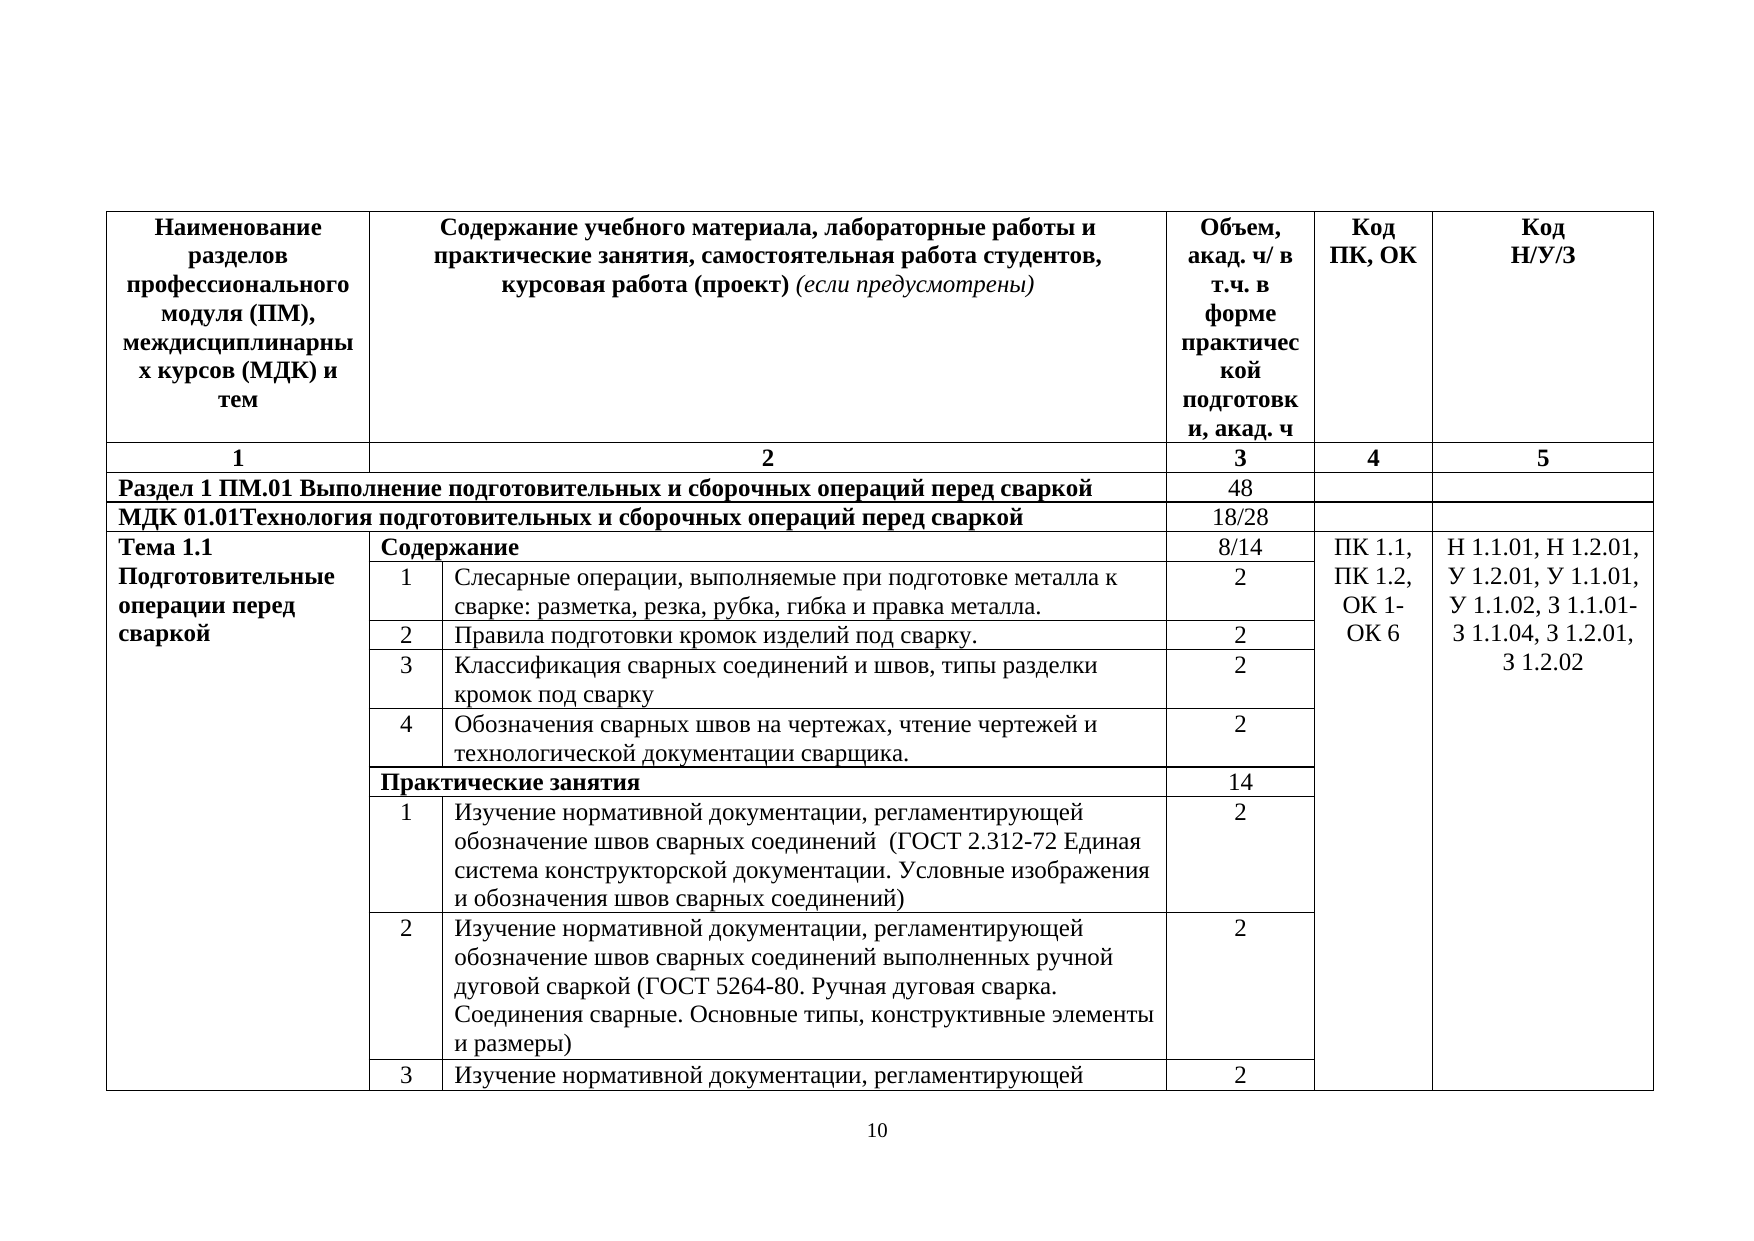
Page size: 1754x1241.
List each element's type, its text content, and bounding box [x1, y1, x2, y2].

table_cell [1315, 473, 1432, 501]
table_cell Раздел 1 ПМ.01 Выполнение подготовительных и сборочных операций перед сваркой [107, 473, 1166, 501]
table_cell Классификация сварных соединений и швов, типы разделки кромок под сварку [443, 650, 1166, 708]
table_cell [443, 1060, 1166, 1090]
table_cell 3 [370, 650, 442, 708]
table_cell 2 [370, 913, 442, 1059]
table_header Содержание учебного материала, лабораторные работы и практические занятия, самостоятельная работа студентов, курсовая работа (проект) (если предусмотрены) [370, 212, 1166, 442]
table_cell 2 [1167, 709, 1314, 766]
table_header Код Н/У/З [1433, 212, 1653, 442]
table_cell [1433, 503, 1653, 531]
table_cell 2 [1167, 650, 1314, 708]
table_cell 48 [1167, 473, 1314, 501]
table_cell Тема 1.1 Подготовительные операции перед сваркой [107, 532, 369, 1090]
table_cell 5 [1433, 443, 1653, 472]
table_cell [1315, 503, 1432, 531]
table_header Наименование разделов профессионального модуля (ПМ), междисциплинарных курсов (МДК) и тем [107, 212, 369, 442]
table_cell Н 1.1.01, Н 1.2.01, У 1.2.01, У 1.1.01, У 1.1.02, З 1.1.01- З 1.1.04, З 1.2.01, З 1.2.02 [1433, 532, 1653, 1090]
table_cell МДК 01.01Технология подготовительных и сборочных операций перед сваркой [107, 503, 1166, 531]
table_cell Обозначения сварных швов на чертежах, чтение чертежей и технологической документации сварщика. [443, 709, 1166, 766]
table_cell Изучение нормативной документации, регламентирующей обозначение швов сварных соединений (ГОСТ 2.312-72 Единая система конструкторской документации. Условные изображения и обозначения швов сварных соединений) [443, 797, 1166, 912]
table_cell 2 [1167, 562, 1314, 619]
table_cell Правила подготовки кромок изделий под сварку. [443, 621, 1166, 649]
table_cell 1 [107, 443, 369, 472]
table_cell 8/14 [1167, 532, 1314, 561]
table_cell Изучение нормативной документации, регламентирующей обозначение швов сварных соединений выполненных ручной дуговой сваркой (ГОСТ 5264-80. Ручная дуговая сварка. Соединения сварные. Основные типы, конструктивные элементы и размеры) [443, 913, 1166, 1059]
table_cell 1 [370, 562, 442, 619]
table_cell 2 [1167, 621, 1314, 649]
table_cell 3 [370, 1060, 442, 1090]
table_cell Слесарные операции, выполняемые при подготовке металла к сварке: разметка, резка, рубка, гибка и правка металла. [443, 562, 1166, 619]
table_cell 2 [370, 443, 1166, 472]
table_header Объем, акад. ч/ в т.ч. в форме практической подготовки, акад. ч [1167, 212, 1314, 442]
table_cell 4 [370, 709, 442, 766]
table_cell 2 [1167, 1060, 1314, 1090]
table_cell 18/28 [1167, 503, 1314, 531]
table_cell 14 [1167, 768, 1314, 796]
table_cell ПК 1.1, ПК 1.2, ОК 1-ОК 6 [1315, 532, 1432, 1090]
table_cell [1433, 473, 1653, 501]
table_cell Практические занятия [370, 768, 1166, 796]
table_cell 2 [1167, 913, 1314, 1059]
table_cell 2 [1167, 797, 1314, 912]
table_cell Содержание [370, 532, 1166, 561]
table_cell 1 [370, 797, 442, 912]
table_cell 4 [1315, 443, 1432, 472]
table_cell 3 [1167, 443, 1314, 472]
table_cell 2 [370, 621, 442, 649]
table_header Код ПК, ОК [1315, 212, 1432, 442]
